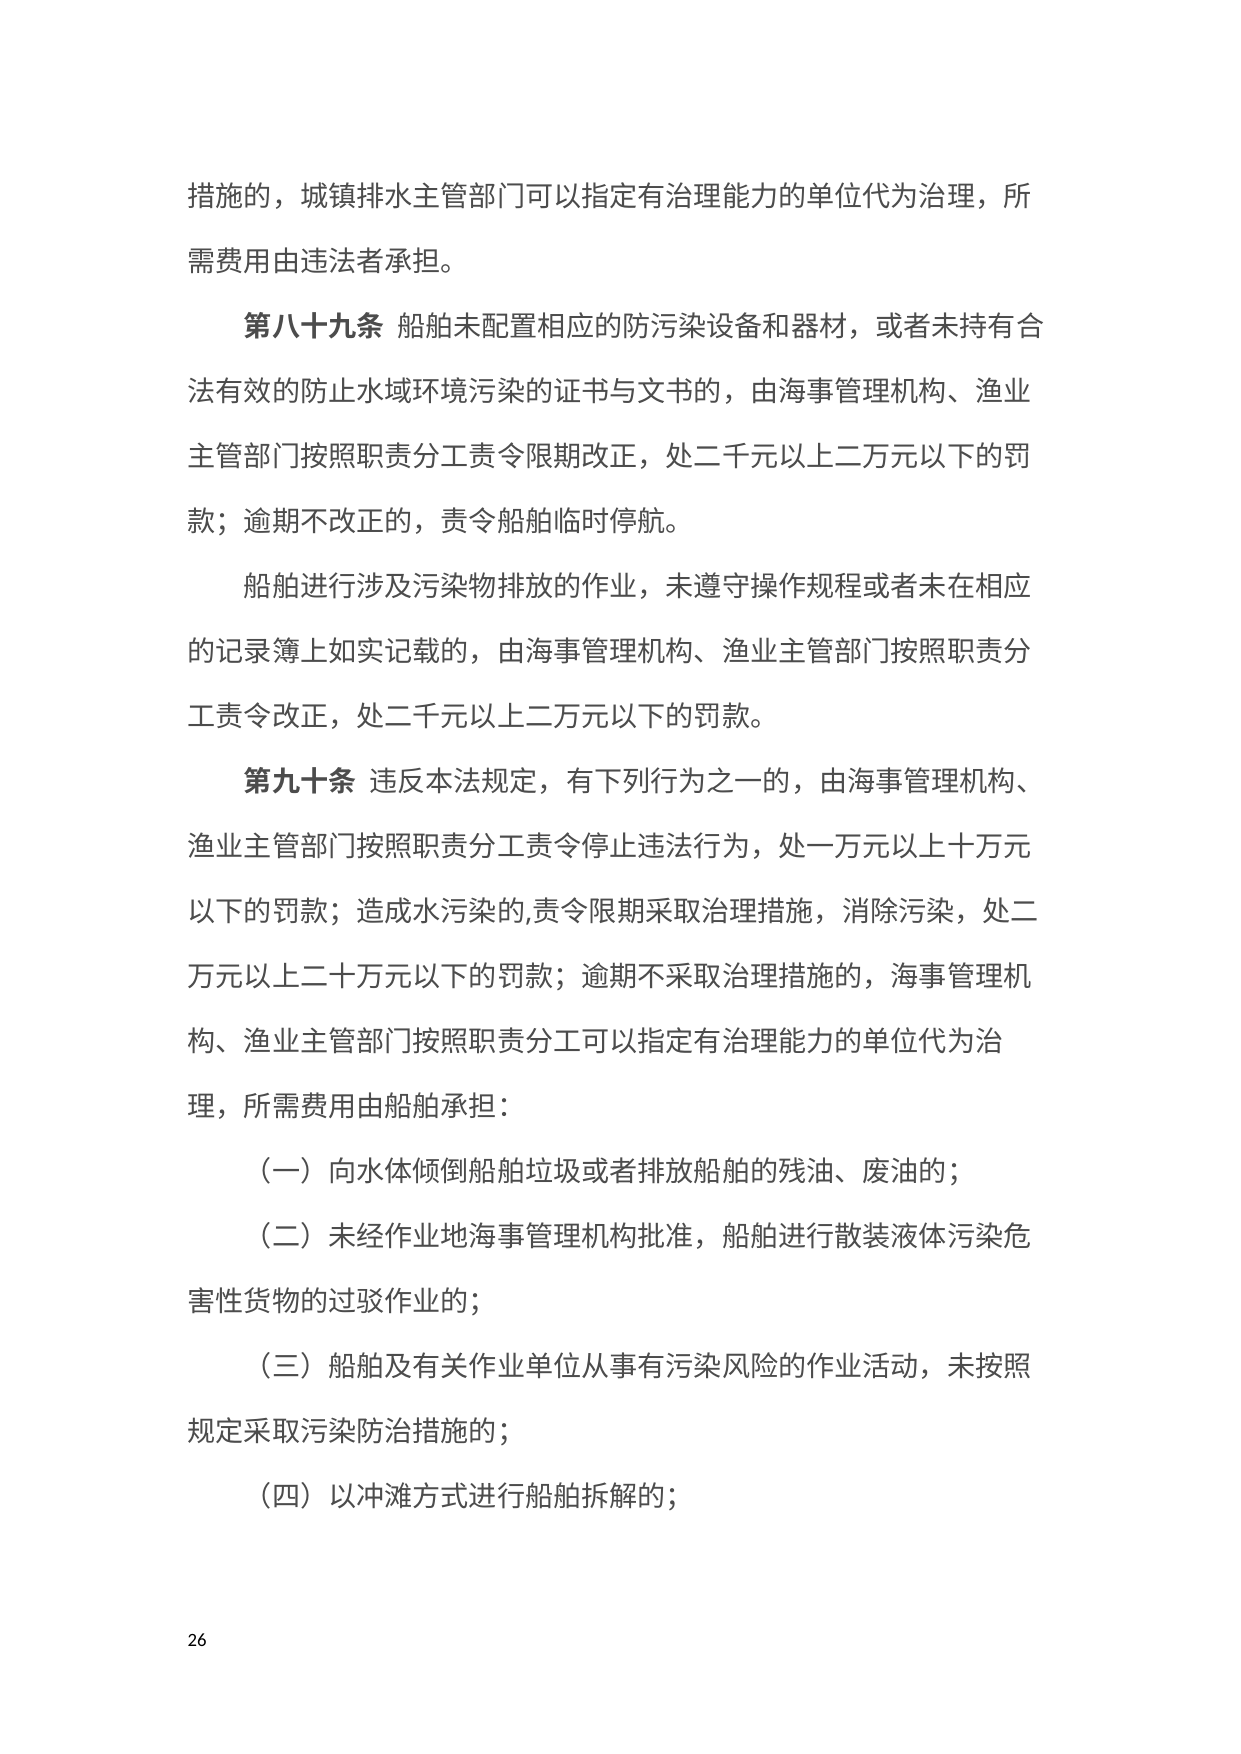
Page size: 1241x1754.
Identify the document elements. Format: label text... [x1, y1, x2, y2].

text （四）以冲滩方式进行船舶拆解的； [187, 1462, 1053, 1527]
text 船舶进行涉及污染物排放的作业，未遵守操作规程或者未在相应的记录簿上如实记载的，由海事管理机构、渔业主管部门按照职责分工责令改正，处二千元以上二万元以下的罚款。 [187, 552, 1053, 747]
text 第八十九条 船舶未配置相应的防污染设备和器材，或者未持有合法有效的防止水域环境污染的证书与文书的，由海事管理机构、渔业主管部门按照职责分工责令限期改正，处二千元以上二万元以下的罚款；逾期不改正的，责令船舶临时停航。 [187, 292, 1053, 552]
text 第九十条 违反本法规定，有下列行为之一的，由海事管理机构、渔业主管部门按照职责分工责令停止违法行为，处一万元以上十万元以下的罚款；造成水污染的,责令限期采取治理措施，消除污染，处二万元以上二十万元以下的罚款；逾期不采取治理措施的，海事管理机构、渔业主管部门按照职责分工可以指定有治理能力的单位代为治理，所需费用由船舶承担： [187, 747, 1053, 1137]
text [187, 162, 1053, 292]
text （三）船舶及有关作业单位从事有污染风险的作业活动，未按照规定采取污染防治措施的； [187, 1332, 1053, 1462]
text （一）向水体倾倒船舶垃圾或者排放船舶的残油、废油的； [187, 1137, 1053, 1202]
text （二）未经作业地海事管理机构批准，船舶进行散装液体污染危害性货物的过驳作业的； [187, 1202, 1053, 1332]
